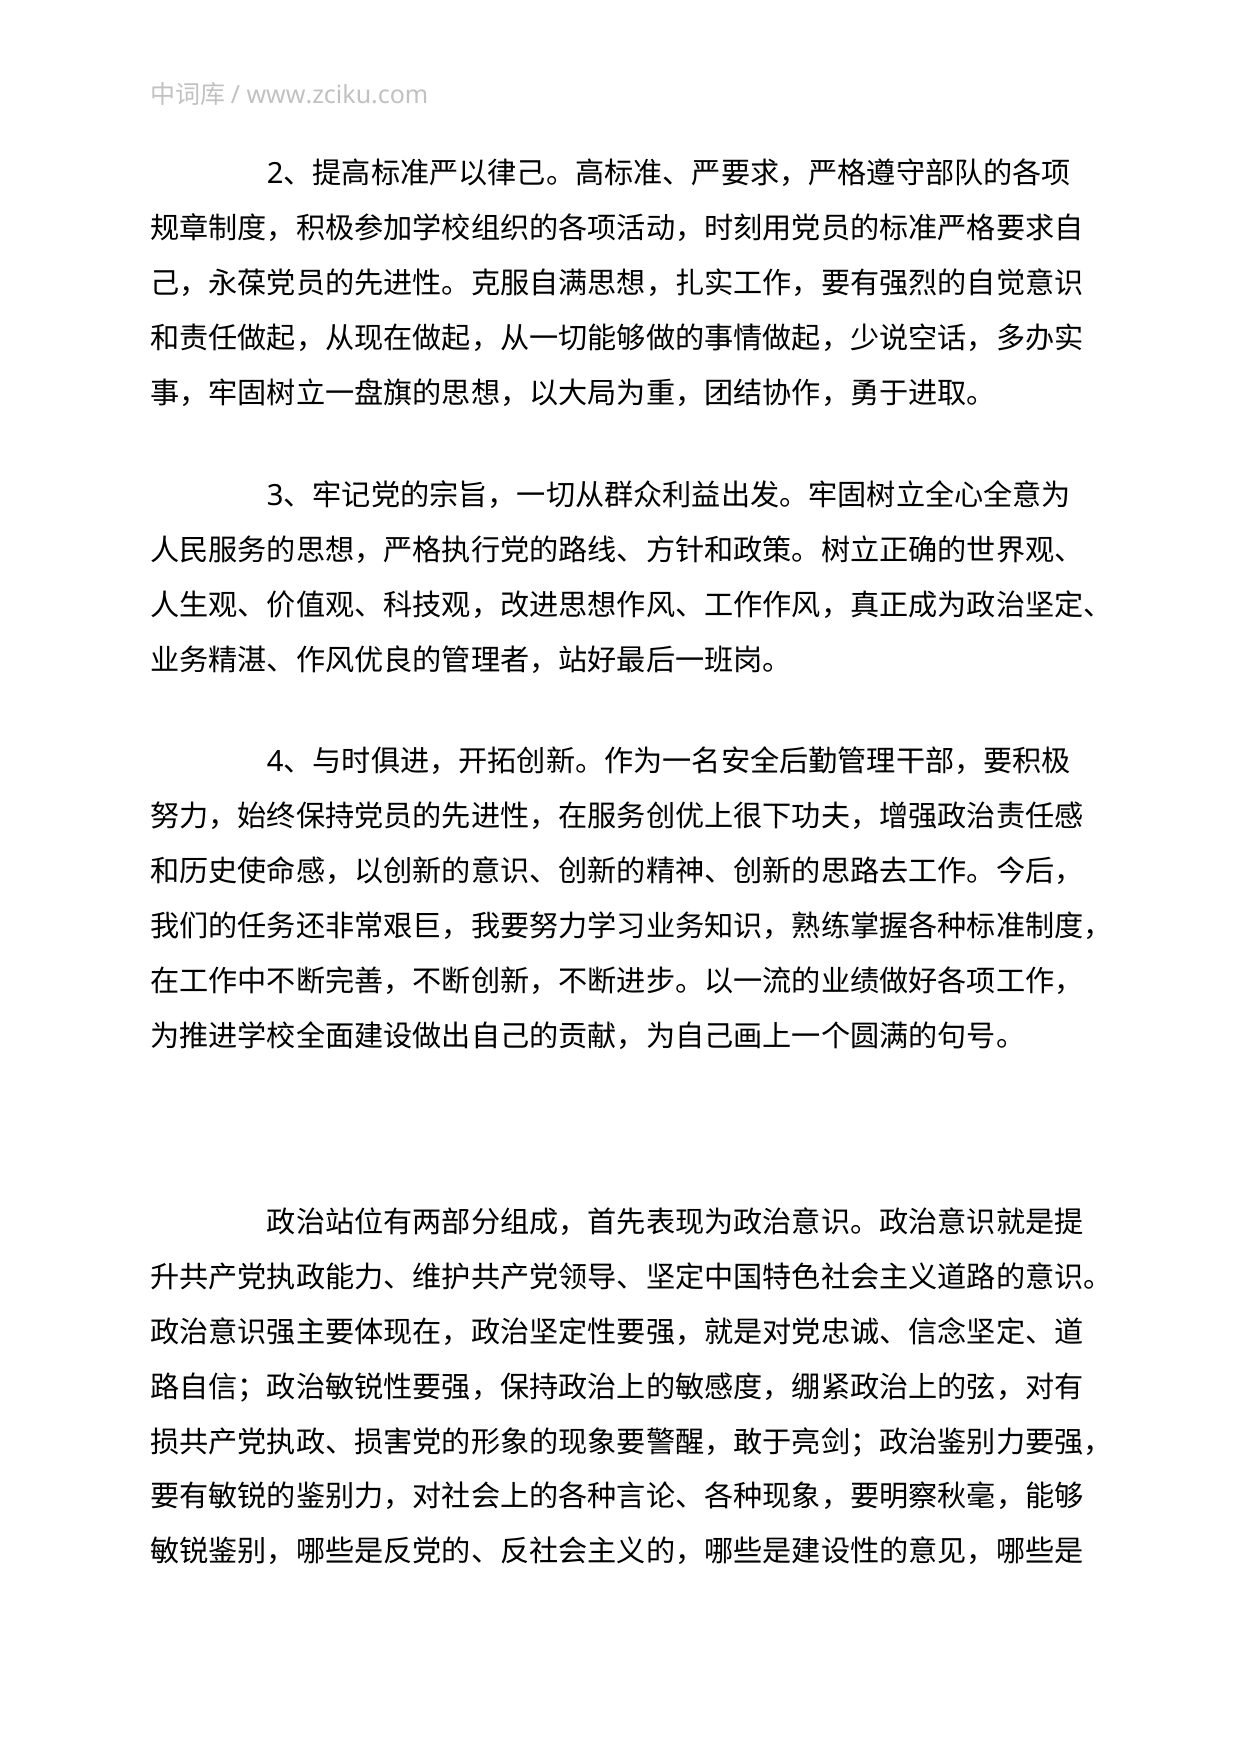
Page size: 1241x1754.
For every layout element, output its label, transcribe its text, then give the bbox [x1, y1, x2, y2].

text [150, 1198, 1090, 1570]
text 3、牢记党的宗旨，一切从群众利益出发。牢固树立全心全意为人民服务的思想，严格执行党的路线、方针和政策。树立正确的世界观、人生观、价值观、科技观，改进思想作风、工作作风，真正成为政治坚定、业务精湛、作风优良的管理者，站好最后一班岗。 [150, 471, 1090, 678]
text 2、提高标准严以律己。高标准、严要求，严格遵守部队的各项规章制度，积极参加学校组织的各项活动，时刻用党员的标准严格要求自己，永葆党员的先进性。克服自满思想，扎实工作，要有强烈的自觉意识和责任做起，从现在做起，从一切能够做的事情做起，少说空话，多办实事，牢固树立一盘旗的思想，以大局为重，团结协作，勇于进取。 [150, 150, 1090, 412]
text 4、与时俱进，开拓创新。作为一名安全后勤管理干部，要积极努力，始终保持党员的先进性，在服务创优上很下功夫，增强政治责任感和历史使命感，以创新的意识、创新的精神、创新的思路去工作。今后，我们的任务还非常艰巨，我要努力学习业务知识，熟练掌握各种标准制度，在工作中不断完善，不断创新，不断进步。以一流的业绩做好各项工作，为推进学校全面建设做出自己的贡献，为自己画上一个圆满的句号。 [150, 738, 1090, 1055]
